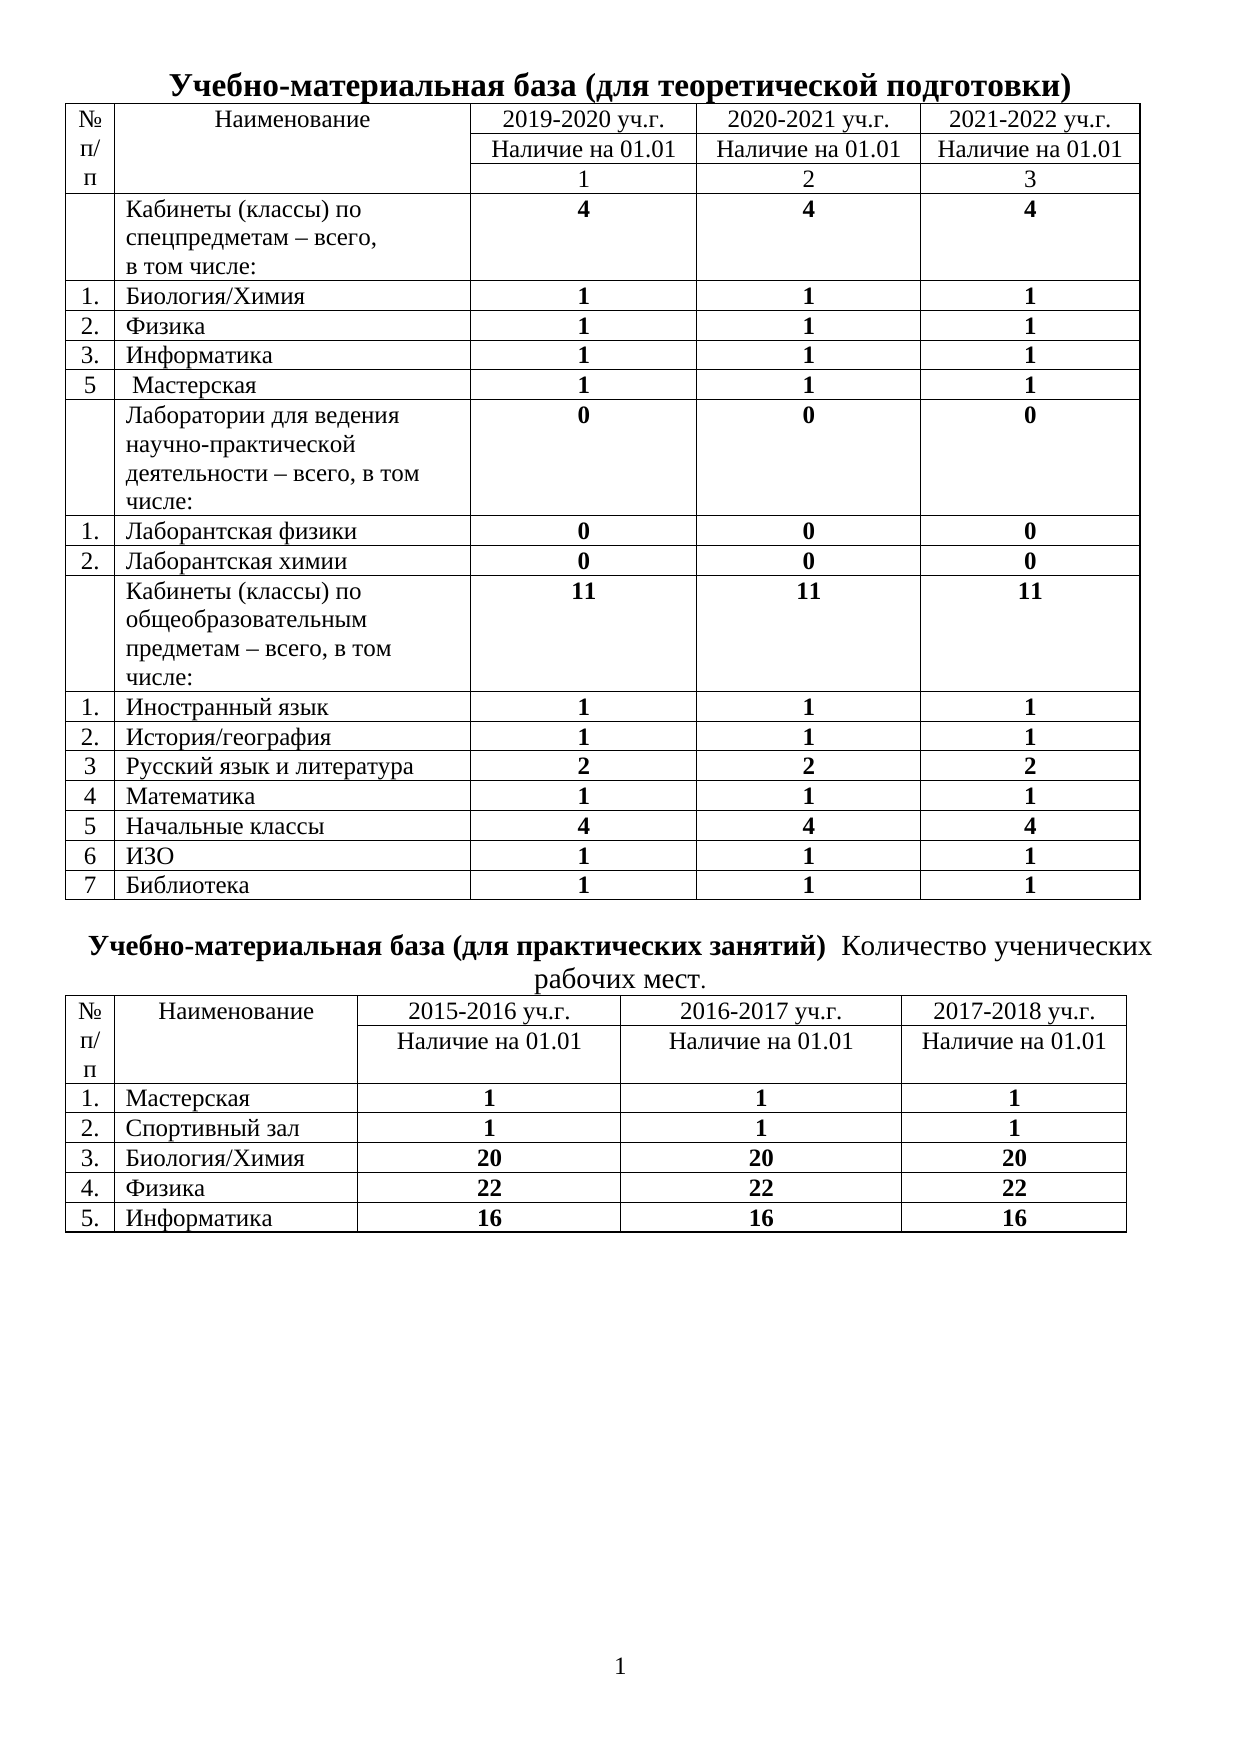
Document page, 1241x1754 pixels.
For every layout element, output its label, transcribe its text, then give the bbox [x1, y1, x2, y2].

table_cell Лаборатории для ведения научно-практической деятельности – всего, в том числе: [115, 400, 470, 515]
table_cell 0 [697, 516, 920, 545]
table_cell 1 [902, 1113, 1126, 1142]
table_cell 1 [697, 722, 920, 750]
table_cell 1 [921, 781, 1139, 810]
table_cell 0 [471, 400, 696, 515]
table_cell 11 [921, 576, 1139, 691]
table_header 2020-2021 уч.г. [697, 104, 920, 133]
table_cell 2 [471, 751, 696, 780]
table_cell 11 [471, 576, 696, 691]
table_cell 1 [358, 1113, 620, 1142]
table_cell Информатика [115, 1203, 357, 1231]
table_cell 22 [902, 1173, 1126, 1202]
table_cell Математика [115, 781, 470, 810]
table_cell 1 [902, 1084, 1126, 1112]
table_cell 7 [66, 871, 114, 899]
table_cell Лаборантская физики [115, 516, 470, 545]
table_cell 1 [921, 722, 1139, 750]
table_cell 4. [66, 1173, 114, 1202]
table_cell 22 [358, 1173, 620, 1202]
table_cell 1 [471, 164, 696, 193]
table_cell 1. [66, 692, 114, 721]
table_cell 1 [921, 841, 1139, 869]
table_cell Наличие на 01.01 [471, 134, 696, 163]
table_cell 4 [471, 811, 696, 840]
table_cell 4 [66, 781, 114, 810]
table_cell 2 [921, 751, 1139, 780]
table_cell 5. [66, 1203, 114, 1231]
table_cell 1 [697, 341, 920, 369]
table_cell Мастерская [115, 370, 470, 399]
table_cell 1 [471, 692, 696, 721]
table_cell Кабинеты (классы) по спецпредметам – всего, в том числе: [115, 194, 470, 280]
table_cell 1 [697, 281, 920, 310]
table_cell Русский язык и литература [115, 751, 470, 780]
table_cell 1 [921, 311, 1139, 339]
text Учебно-материальная база (для теоретической подготовки) [77, 65, 1163, 103]
table_cell Кабинеты (классы) по общеобразовательным предметам – всего, в том числе: [115, 576, 470, 691]
table_cell Наличие на 01.01 [921, 134, 1139, 163]
table_cell 4 [921, 194, 1139, 280]
table_cell История/география [115, 722, 470, 750]
table_cell 4 [921, 811, 1139, 840]
table_cell 1 [697, 370, 920, 399]
table_cell 22 [621, 1173, 901, 1202]
table_cell Физика [115, 1173, 357, 1202]
table_cell 16 [621, 1203, 901, 1231]
table_cell 0 [921, 546, 1139, 575]
table_cell 16 [902, 1203, 1126, 1231]
table_cell 1 [697, 781, 920, 810]
table_cell 20 [902, 1143, 1126, 1172]
table_cell 0 [471, 546, 696, 575]
table_cell 1 [471, 871, 696, 899]
table_cell 0 [697, 546, 920, 575]
table_cell [66, 576, 114, 691]
table_cell [66, 194, 114, 280]
text Учебно-материальная база (для практических занятий) Количество ученических рабочих мест. [77, 928, 1163, 995]
table_cell 1 [697, 692, 920, 721]
table_cell Лаборантская химии [115, 546, 470, 575]
table_header 2017-2018 уч.г. [902, 996, 1126, 1025]
table_cell 1 [697, 841, 920, 869]
table_cell 20 [358, 1143, 620, 1172]
table_cell Наличие на 01.01 [621, 1026, 901, 1082]
table_header 2019-2020 уч.г. [471, 104, 696, 133]
table_cell 1 [471, 341, 696, 369]
table_cell 2. [66, 311, 114, 339]
table_cell 1 [358, 1084, 620, 1112]
table_cell Спортивный зал [115, 1113, 357, 1142]
table_cell 0 [921, 400, 1139, 515]
table_cell 4 [697, 194, 920, 280]
table_header 2021-2022 уч.г. [921, 104, 1139, 133]
table_cell 1 [471, 781, 696, 810]
table_cell 1 [621, 1084, 901, 1112]
table_cell 5 [66, 811, 114, 840]
table_cell Наличие на 01.01 [358, 1026, 620, 1082]
table_cell 1 [697, 311, 920, 339]
table_cell 2. [66, 546, 114, 575]
table_cell 1 [921, 281, 1139, 310]
table_cell 1 [697, 871, 920, 899]
table_header №п/п [66, 996, 114, 1082]
table_cell 1. [66, 516, 114, 545]
table_cell 11 [697, 576, 920, 691]
table_cell Начальные классы [115, 811, 470, 840]
table_cell 1 [921, 341, 1139, 369]
table_cell 1 [921, 370, 1139, 399]
table_cell Иностранный язык [115, 692, 470, 721]
table_cell 1 [621, 1113, 901, 1142]
table_cell 3 [921, 164, 1139, 193]
table_cell 1 [471, 722, 696, 750]
table_header 2016-2017 уч.г. [621, 996, 901, 1025]
table_cell 2 [697, 751, 920, 780]
table_cell 0 [921, 516, 1139, 545]
table_cell 1 [921, 871, 1139, 899]
table_cell 16 [358, 1203, 620, 1231]
table_cell Биология/Химия [115, 281, 470, 310]
table_header Наименование [115, 104, 470, 193]
table_cell 0 [697, 400, 920, 515]
table_cell Наличие на 01.01 [902, 1026, 1126, 1082]
table_cell Информатика [115, 341, 470, 369]
table_cell 1 [921, 692, 1139, 721]
table_cell 2. [66, 722, 114, 750]
table_cell 1 [471, 841, 696, 869]
table_cell Мастерская [115, 1084, 357, 1112]
table_cell 2. [66, 1113, 114, 1142]
table_cell 1 [471, 311, 696, 339]
table_cell 3 [66, 751, 114, 780]
table_cell 4 [471, 194, 696, 280]
table_cell 20 [621, 1143, 901, 1172]
table_header 2015-2016 уч.г. [358, 996, 620, 1025]
table_cell 1. [66, 1084, 114, 1112]
table_cell 0 [471, 516, 696, 545]
table_cell 1 [471, 370, 696, 399]
table_cell 6 [66, 841, 114, 869]
table_cell 3. [66, 1143, 114, 1172]
table_cell 5 [66, 370, 114, 399]
table_cell 1 [471, 281, 696, 310]
table_cell [66, 400, 114, 515]
table_cell Биология/Химия [115, 1143, 357, 1172]
table_header Наименование [115, 996, 357, 1082]
table_cell Наличие на 01.01 [697, 134, 920, 163]
table_cell ИЗО [115, 841, 470, 869]
table_cell 1. [66, 281, 114, 310]
table_cell Физика [115, 311, 470, 339]
table_header №п/п [66, 104, 114, 193]
table_cell Библиотека [115, 871, 470, 899]
table_cell 3. [66, 341, 114, 369]
table_cell 2 [697, 164, 920, 193]
table_cell 4 [697, 811, 920, 840]
